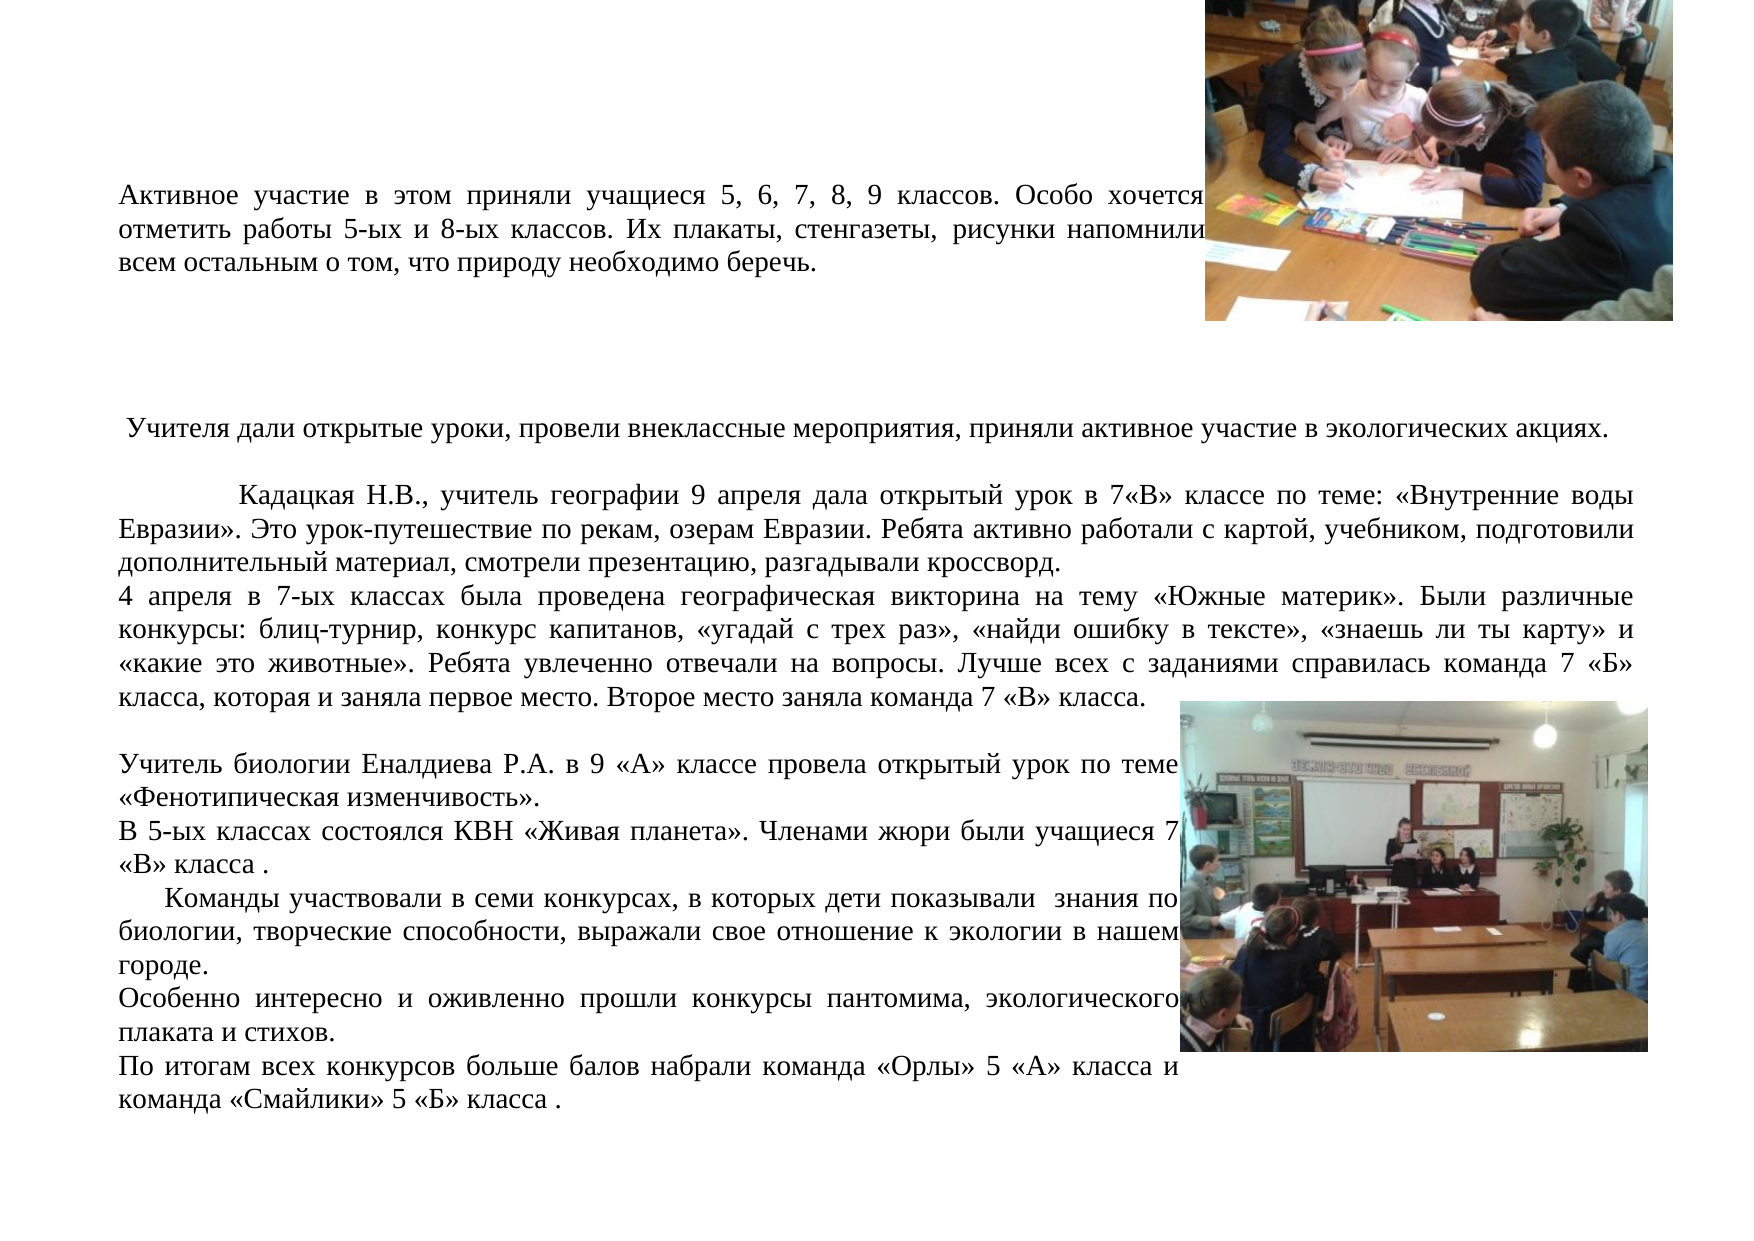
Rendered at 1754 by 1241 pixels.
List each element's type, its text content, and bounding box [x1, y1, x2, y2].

text Особенно интересно и оживленно прошли конкурсы пантомима, экологического плаката и стихов. [118, 981, 1636, 1048]
picture [1205, 0, 1673, 321]
text Учитель биологии Еналдиева Р.А. в 9 «А» классе провела открытый урок по теме «Фенотипическая изменчивость». [118, 746, 1636, 813]
text Активное участие в этом приняли учащиеся 5, 6, 7, 8, 9 классов. Особо хочется отметить работы 5-ых и 8-ых классов. Их плакаты, стенгазеты, рисунки напомнили всем остальным о том, что природу необходимо беречь. [118, 177, 1636, 278]
text По итогам всех конкурсов больше балов набрали команда «Орлы» 5 «А» класса и команда «Смайлики» 5 «Б» класса . [118, 1048, 1636, 1115]
picture [1180, 701, 1648, 1052]
text Команды участвовали в семи конкурсах, в которых дети показывали знания по биологии, творческие способности, выражали свое отношение к экологии в нашем городе. [118, 880, 1636, 981]
text В 5-ых классах состоялся КВН «Живая планета». Членами жюри были учащиеся 7 «В» класса . [118, 813, 1636, 880]
text Учителя дали открытые уроки, провели внеклассные мероприятия, приняли активное участие в экологических акциях. [118, 410, 1636, 444]
text 4 апреля в 7-ых классах была проведена географическая викторина на тему «Южные материк». Были различные конкурсы: блиц-турнир, конкурс капитанов, «угадай с трех раз», «найди ошибку в тексте», «знаешь ли ты карту» и «какие это животные». Ребята увлеченно отвечали на вопросы. Лучше всех с заданиями справилась команда 7 «Б» класса, которая и заняла первое место. Второе место заняла команда 7 «В» класса. [118, 578, 1636, 712]
text Кадацкая Н.В., учитель географии 9 апреля дала открытый урок в 7«В» классе по теме: «Внутренние воды Евразии». Это урок-путешествие по рекам, озерам Евразии. Ребята активно работали с картой, учебником, подготовили дополнительный материал, смотрели презентацию, разгадывали кроссворд. [118, 477, 1636, 578]
